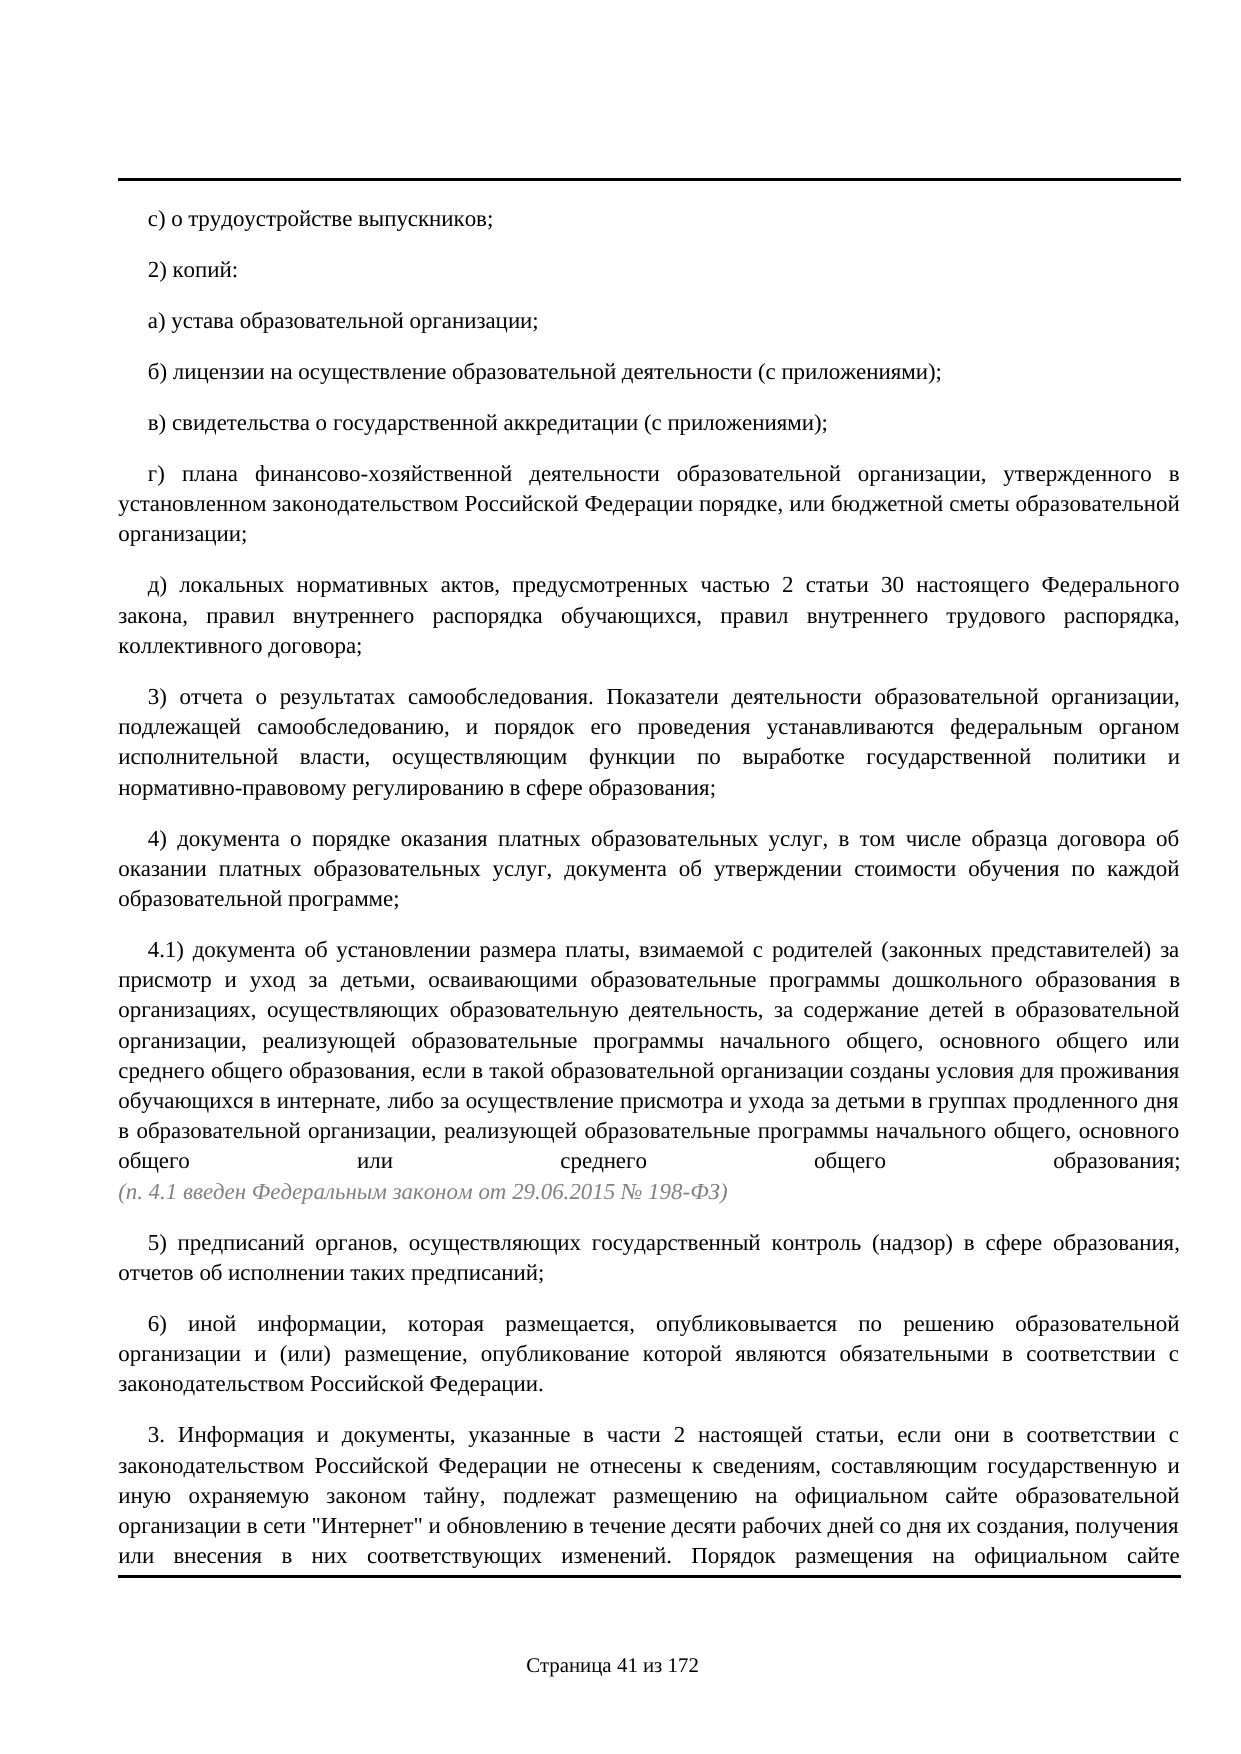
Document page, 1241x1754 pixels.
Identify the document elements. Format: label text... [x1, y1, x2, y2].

text а) устава образовательной организации; [118, 307, 1181, 333]
text д) локальных нормативных актов, предусмотренных частью 2 статьи 30 настоящего Федерального закона, правил внутреннего распорядка обучающихся, правил внутреннего трудового распорядка, коллективного договора; [118, 571, 1181, 658]
text 5) предписаний органов, осуществляющих государственный контроль (надзор) в сфере образования, отчетов об исполнении таких предписаний; [118, 1229, 1181, 1285]
text 3) отчета о результатах самообследования. Показатели деятельности образовательной организации, подлежащей самообследованию, и порядок его проведения устанавливаются федеральным органом исполнительной власти, осуществляющим функции по выработке государственной политики и нормативно-правовому регулированию в сфере образования; [118, 683, 1181, 800]
text с) о трудоустройстве выпускников; [118, 205, 1181, 231]
text г) плана финансово-хозяйственной деятельности образовательной организации, утвержденного в установленном законодательством Российской Федерации порядке, или бюджетной сметы образовательной организации; [118, 460, 1181, 547]
text 4.1) документа об установлении размера платы, взимаемой с родителей (законных представителей) за присмотр и уход за детьми, осваивающими образовательные программы дошкольного образования в организациях, осуществляющих образовательную деятельность, за содержание детей в образовательной организации, реализующей образовательные программы начального общего, основного общего или среднего общего образования, если в такой образовательной организации созданы условия для проживания обучающихся в интернате, либо за осуществление присмотра и ухода за детьми в группах продленного дня в образовательной организации, реализующей образовательные программы начального общего, основного общего или среднего общего образования; (п. 4.1 введен Федеральным законом от 29.06.2015 № 198-ФЗ) [118, 936, 1181, 1204]
text 6) иной информации, которая размещается, опубликовывается по решению образовательной организации и (или) размещение, опубликование которой являются обязательными в соответствии с законодательством Российской Федерации. [118, 1310, 1181, 1397]
text 4) документа о порядке оказания платных образовательных услуг, в том числе образца договора об оказании платных образовательных услуг, документа об утверждении стоимости обучения по каждой образовательной программе; [118, 824, 1181, 911]
text в) свидетельства о государственной аккредитации (с приложениями); [118, 409, 1181, 435]
text б) лицензии на осуществление образовательной деятельности (с приложениями); [118, 358, 1181, 384]
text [118, 1421, 1181, 1569]
text 2) копий: [118, 256, 1181, 282]
